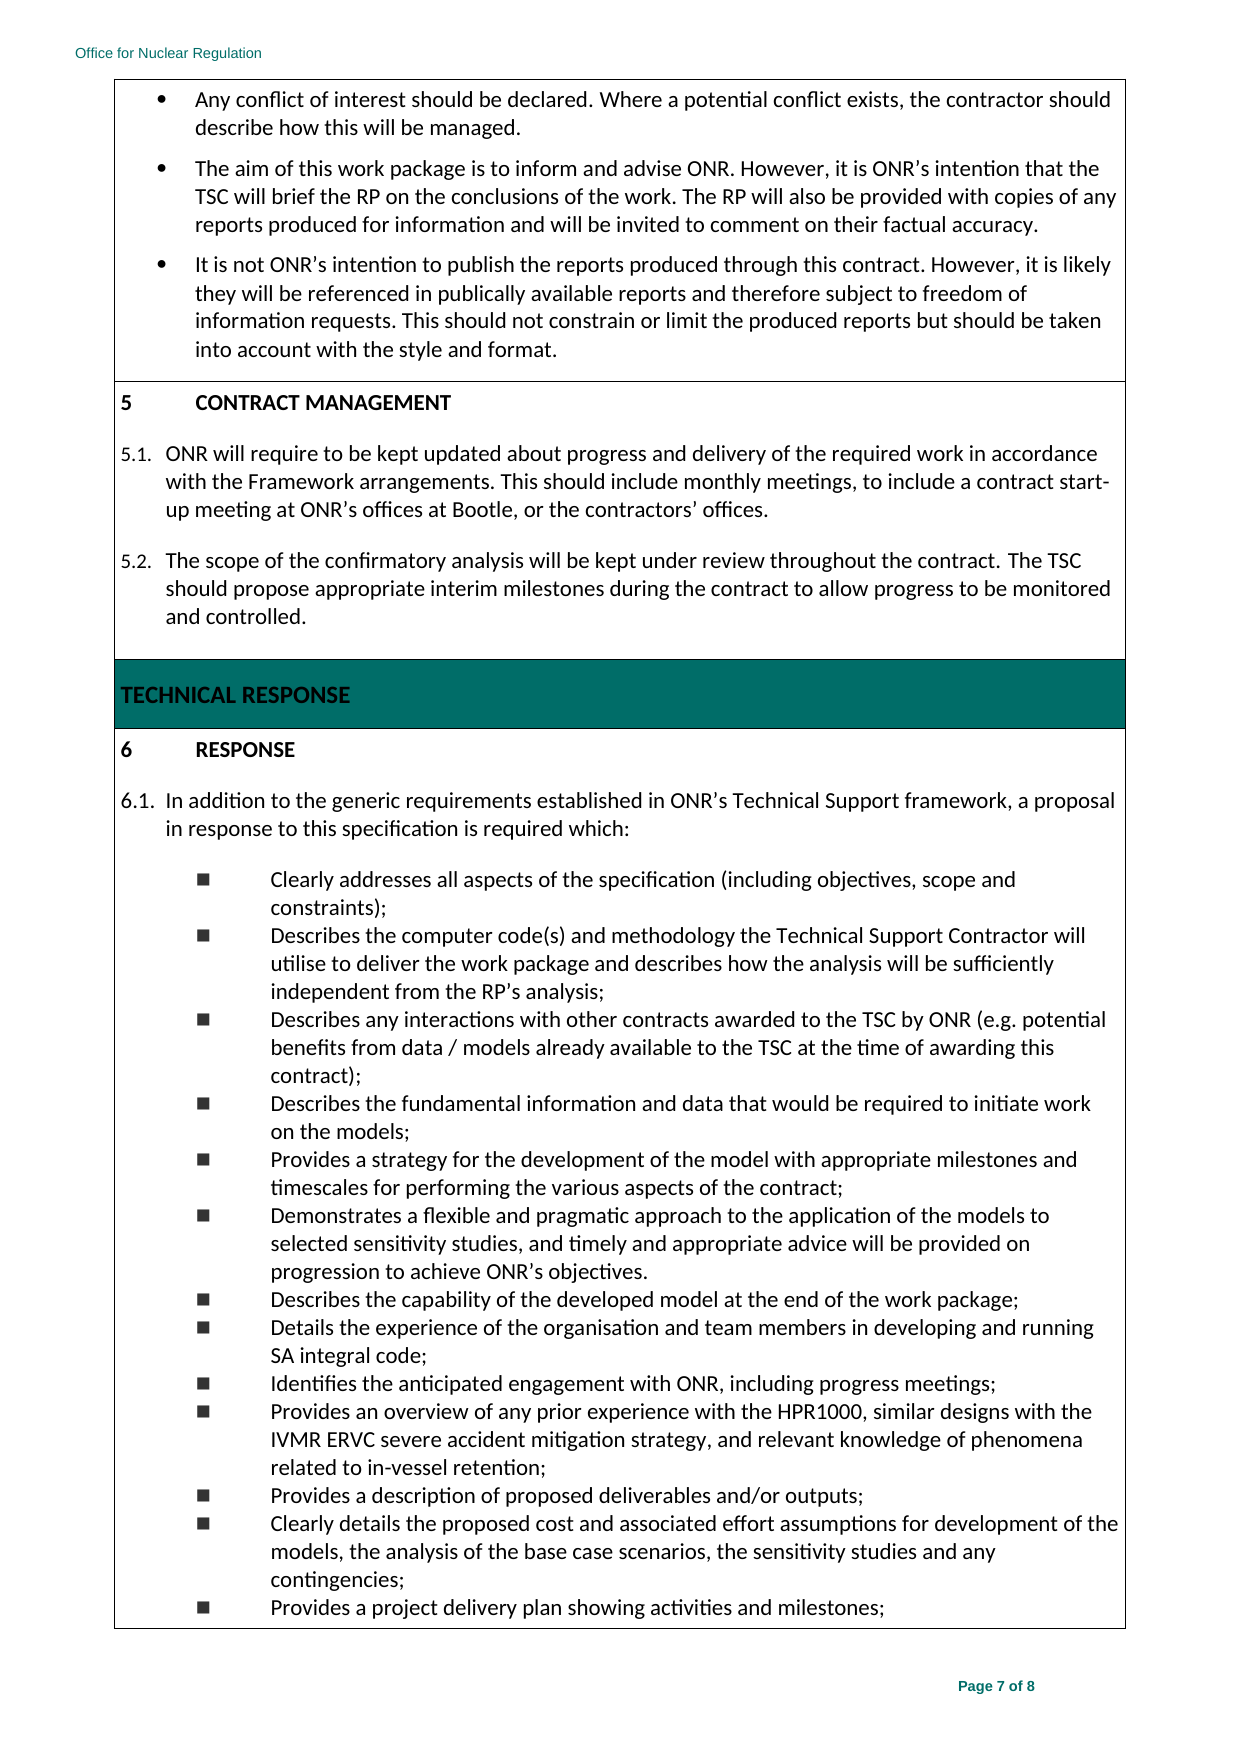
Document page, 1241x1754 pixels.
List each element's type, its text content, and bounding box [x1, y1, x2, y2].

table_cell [115, 80, 1125, 381]
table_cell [115, 729, 1125, 1627]
table_cell TECHNICAL RESPONSE [115, 660, 1125, 728]
table_cell CONTRACT MANAGEMENT ONR will require to be kept updated about progress and delivery of the required work in accordance with the Framework arrangements. This should include monthly meetings, to include a contract start-up meeting at ONR’s offices at Bootle, or the contractors’ offices. The scope of the confirmatory analysis will be kept under review throughout the contract. The TSC should propose appropriate interim milestones during the contract to allow progress to be monitored and controlled. [115, 382, 1125, 659]
